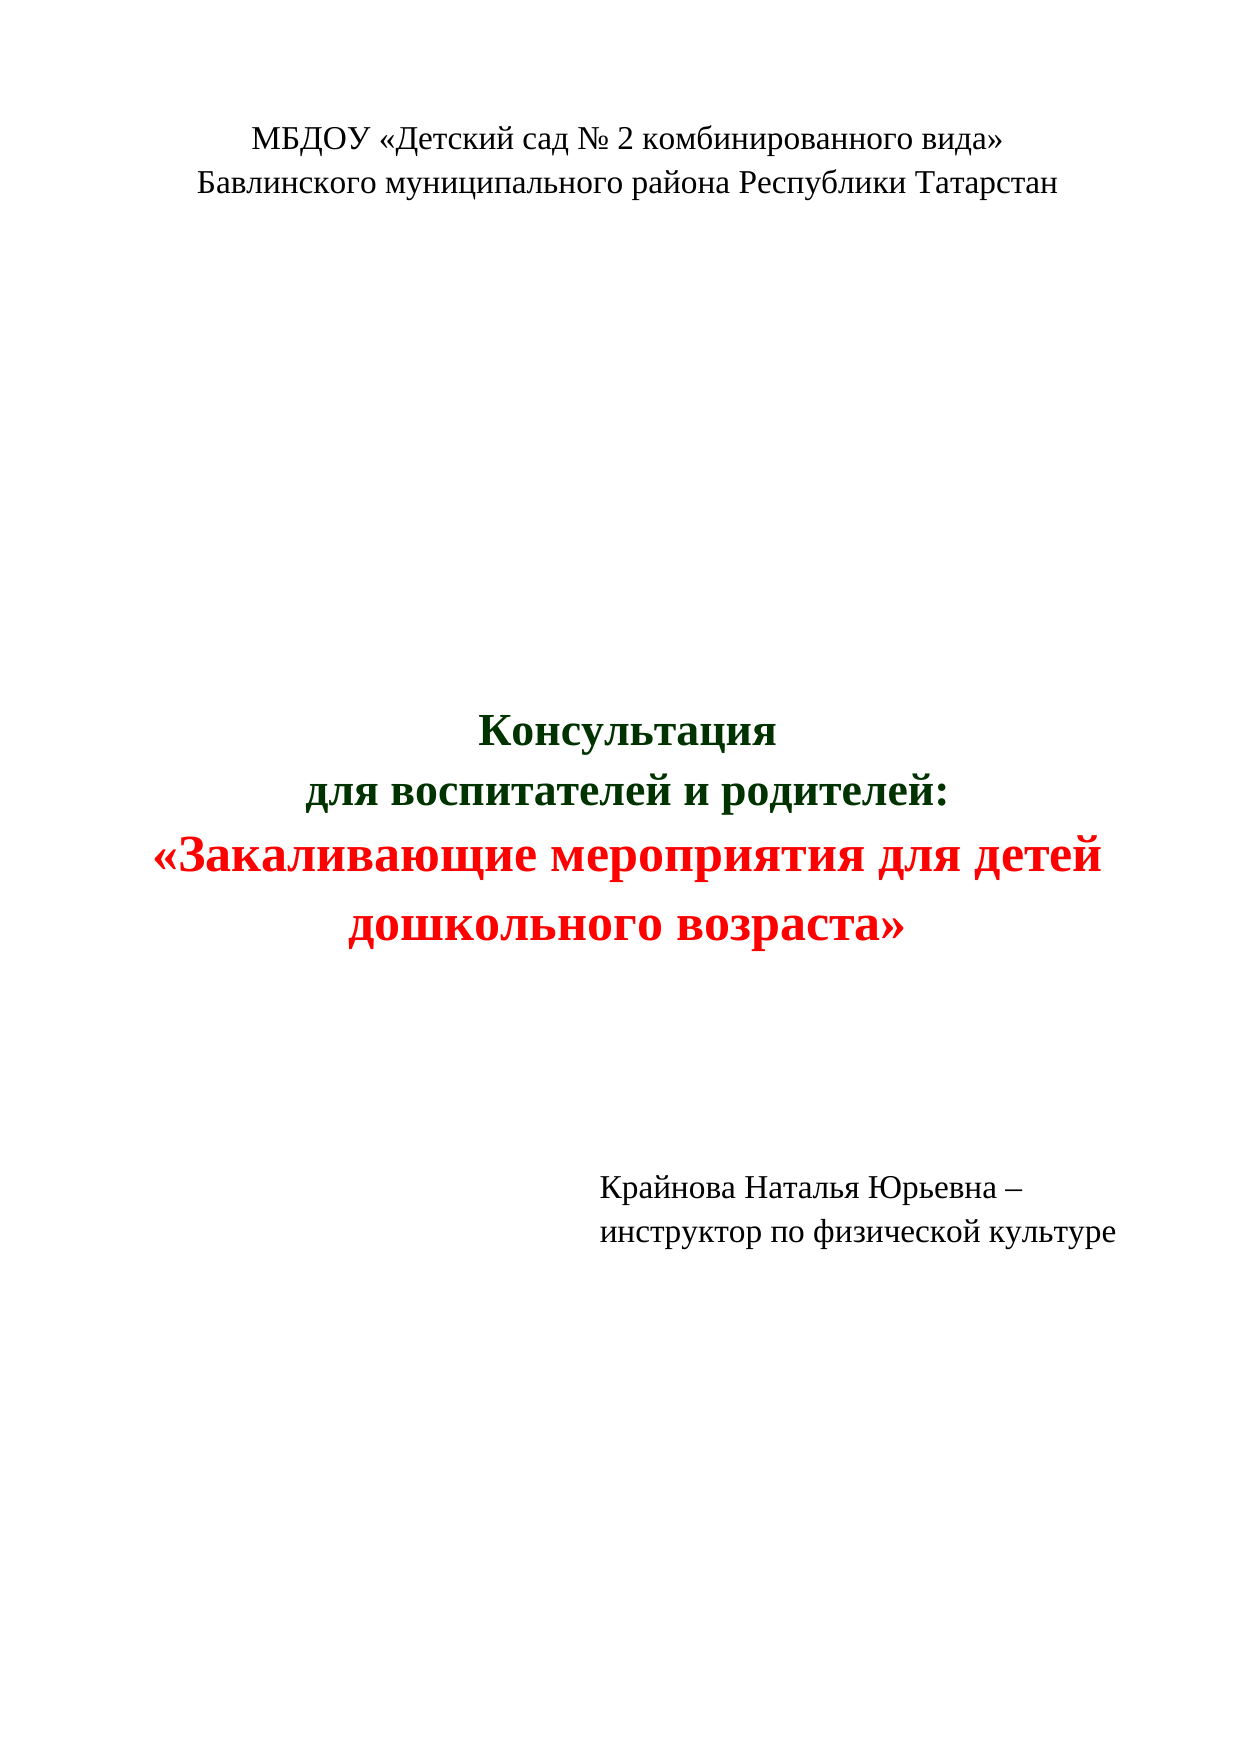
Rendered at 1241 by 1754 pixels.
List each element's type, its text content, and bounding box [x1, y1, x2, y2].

text для воспитателей и родителей: [133, 763, 1122, 815]
text «Закаливающие мероприятия для детей дошкольного возраста» [133, 823, 1122, 952]
text инструктор по физической культуре [133, 1211, 1122, 1250]
text Крайнова Наталья Юрьевна – [133, 1167, 1122, 1206]
text МБДОУ «Детский сад № 2 комбинированного вида» [133, 118, 1122, 156]
text Консультация [133, 702, 1122, 755]
text Бавлинского муниципального района Республики Татарстан [133, 162, 1122, 201]
